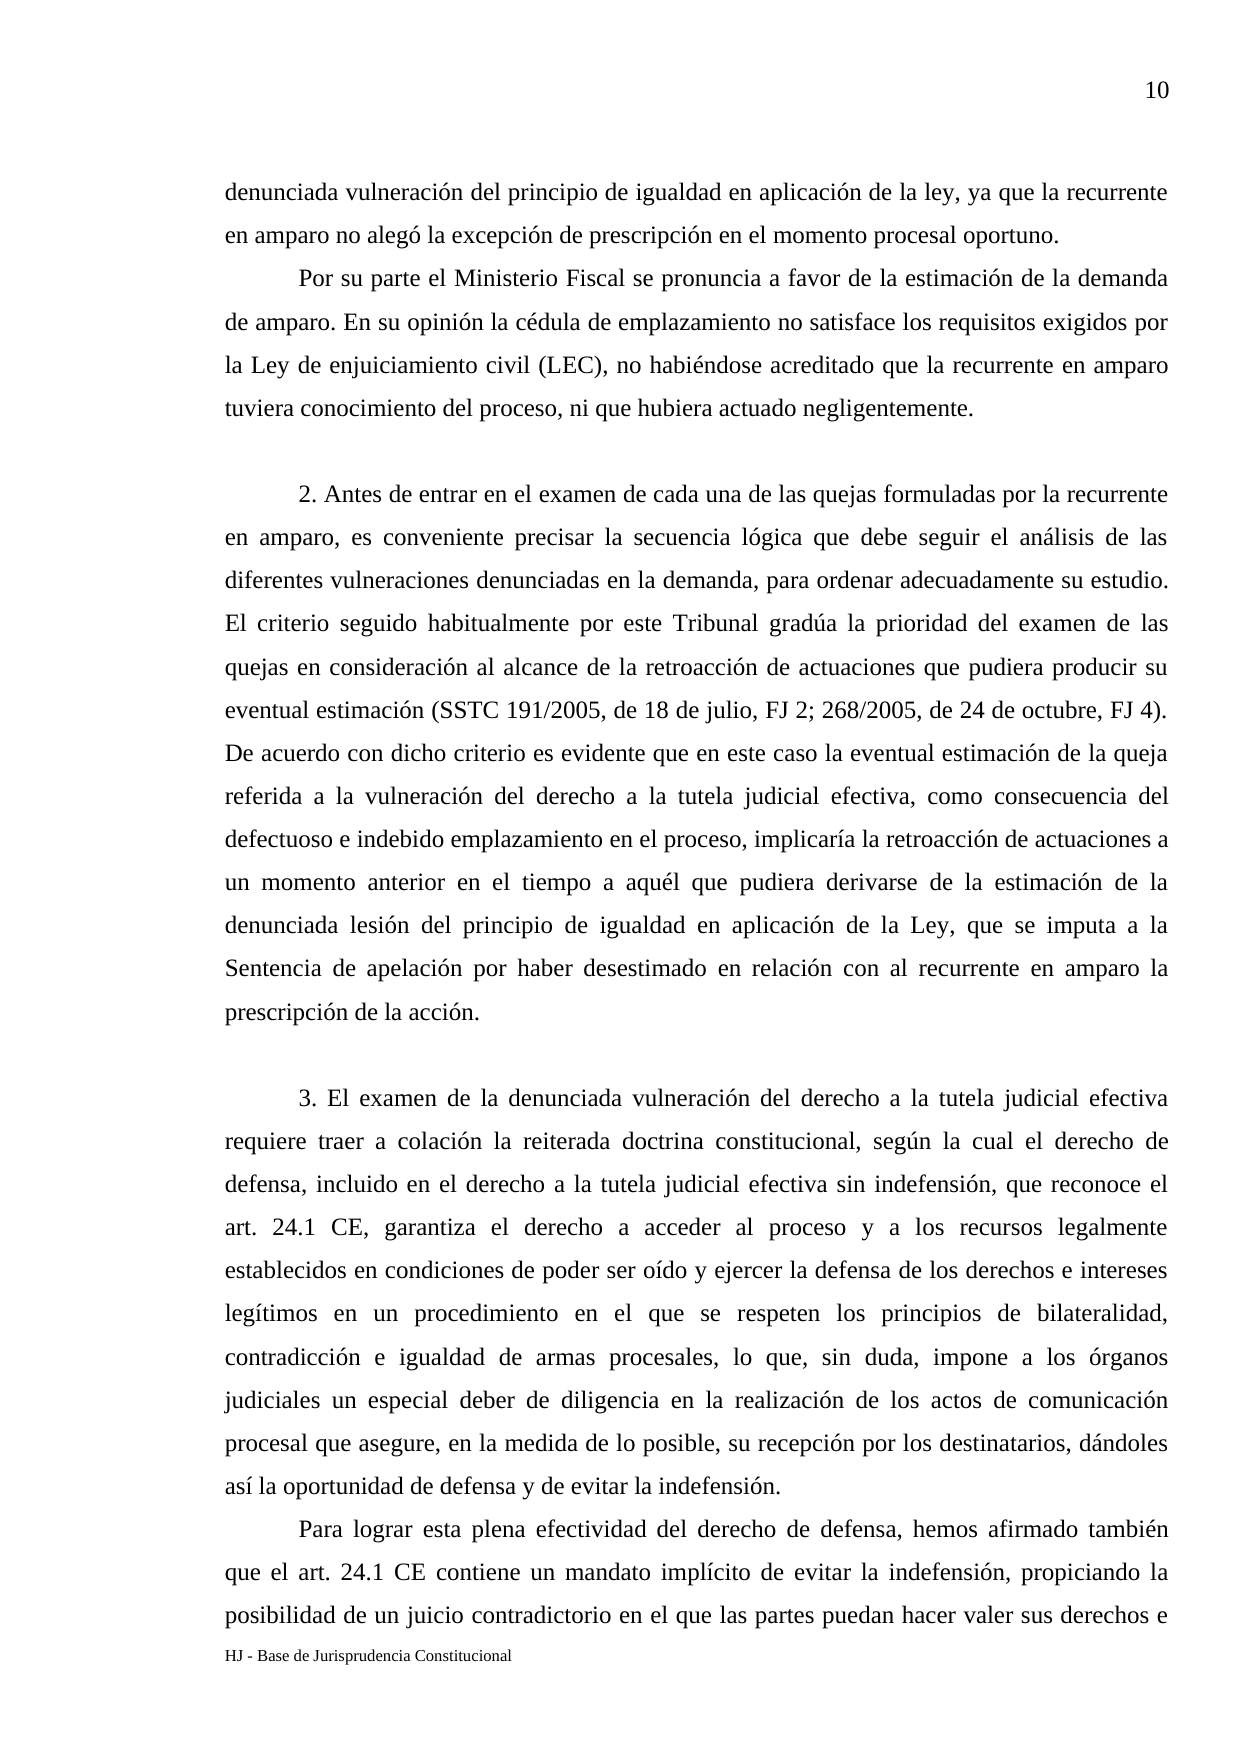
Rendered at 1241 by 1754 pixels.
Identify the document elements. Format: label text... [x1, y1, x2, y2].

text 3. El examen de la denunciada vulneración del derecho a la tutela judicial efectiva requiere traer a colación la reiterada doctrina constitucional, según la cual el derecho de defensa, incluido en el derecho a la tutela judicial efectiva sin indefensión, que reconoce el art. 24.1 CE, garantiza el derecho a acceder al proceso y a los recursos legalmente establecidos en condiciones de poder ser oído y ejercer la defensa de los derechos e intereses legítimos en un procedimiento en el que se respeten los principios de bilateralidad, contradicción e igualdad de armas procesales, lo que, sin duda, impone a los órganos judiciales un especial deber de diligencia en la realización de los actos de comunicación procesal que asegure, en la medida de lo posible, su recepción por los destinatarios, dándoles así la oportunidad de defensa y de evitar la indefensión. [224, 1083, 1169, 1500]
text Por su parte el Ministerio Fiscal se pronuncia a favor de la estimación de la demanda de amparo. En su opinión la cédula de emplazamiento no satisface los requisitos exigidos por la Ley de enjuiciamiento civil (LEC), no habiéndose acreditado que la recurrente en amparo tuviera conocimiento del proceso, ni que hubiera actuado negligentemente. [224, 263, 1169, 422]
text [224, 1514, 1169, 1629]
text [224, 177, 1169, 249]
text 2. Antes de entrar en el examen de cada una de las quejas formuladas por la recurrente en amparo, es conveniente precisar la secuencia lógica que debe seguir el análisis de las diferentes vulneraciones denunciadas en la demanda, para ordenar adecuadamente su estudio. El criterio seguido habitualmente por este Tribunal gradúa la prioridad del examen de las quejas en consideración al alcance de la retroacción de actuaciones que pudiera producir su eventual estimación (SSTC 191/2005, de 18 de julio, FJ 2; 268/2005, de 24 de octubre, FJ 4). De acuerdo con dicho criterio es evidente que en este caso la eventual estimación de la queja referida a la vulneración del derecho a la tutela judicial efectiva, como consecuencia del defectuoso e indebido emplazamiento en el proceso, implicaría la retroacción de actuaciones a un momento anterior en el tiempo a aquél que pudiera derivarse de la estimación de la denunciada lesión del principio de igualdad en aplicación de la Ley, que se imputa a la Sentencia de apelación por haber desestimado en relación con al recurrente en amparo la prescripción de la acción. [224, 479, 1169, 1025]
